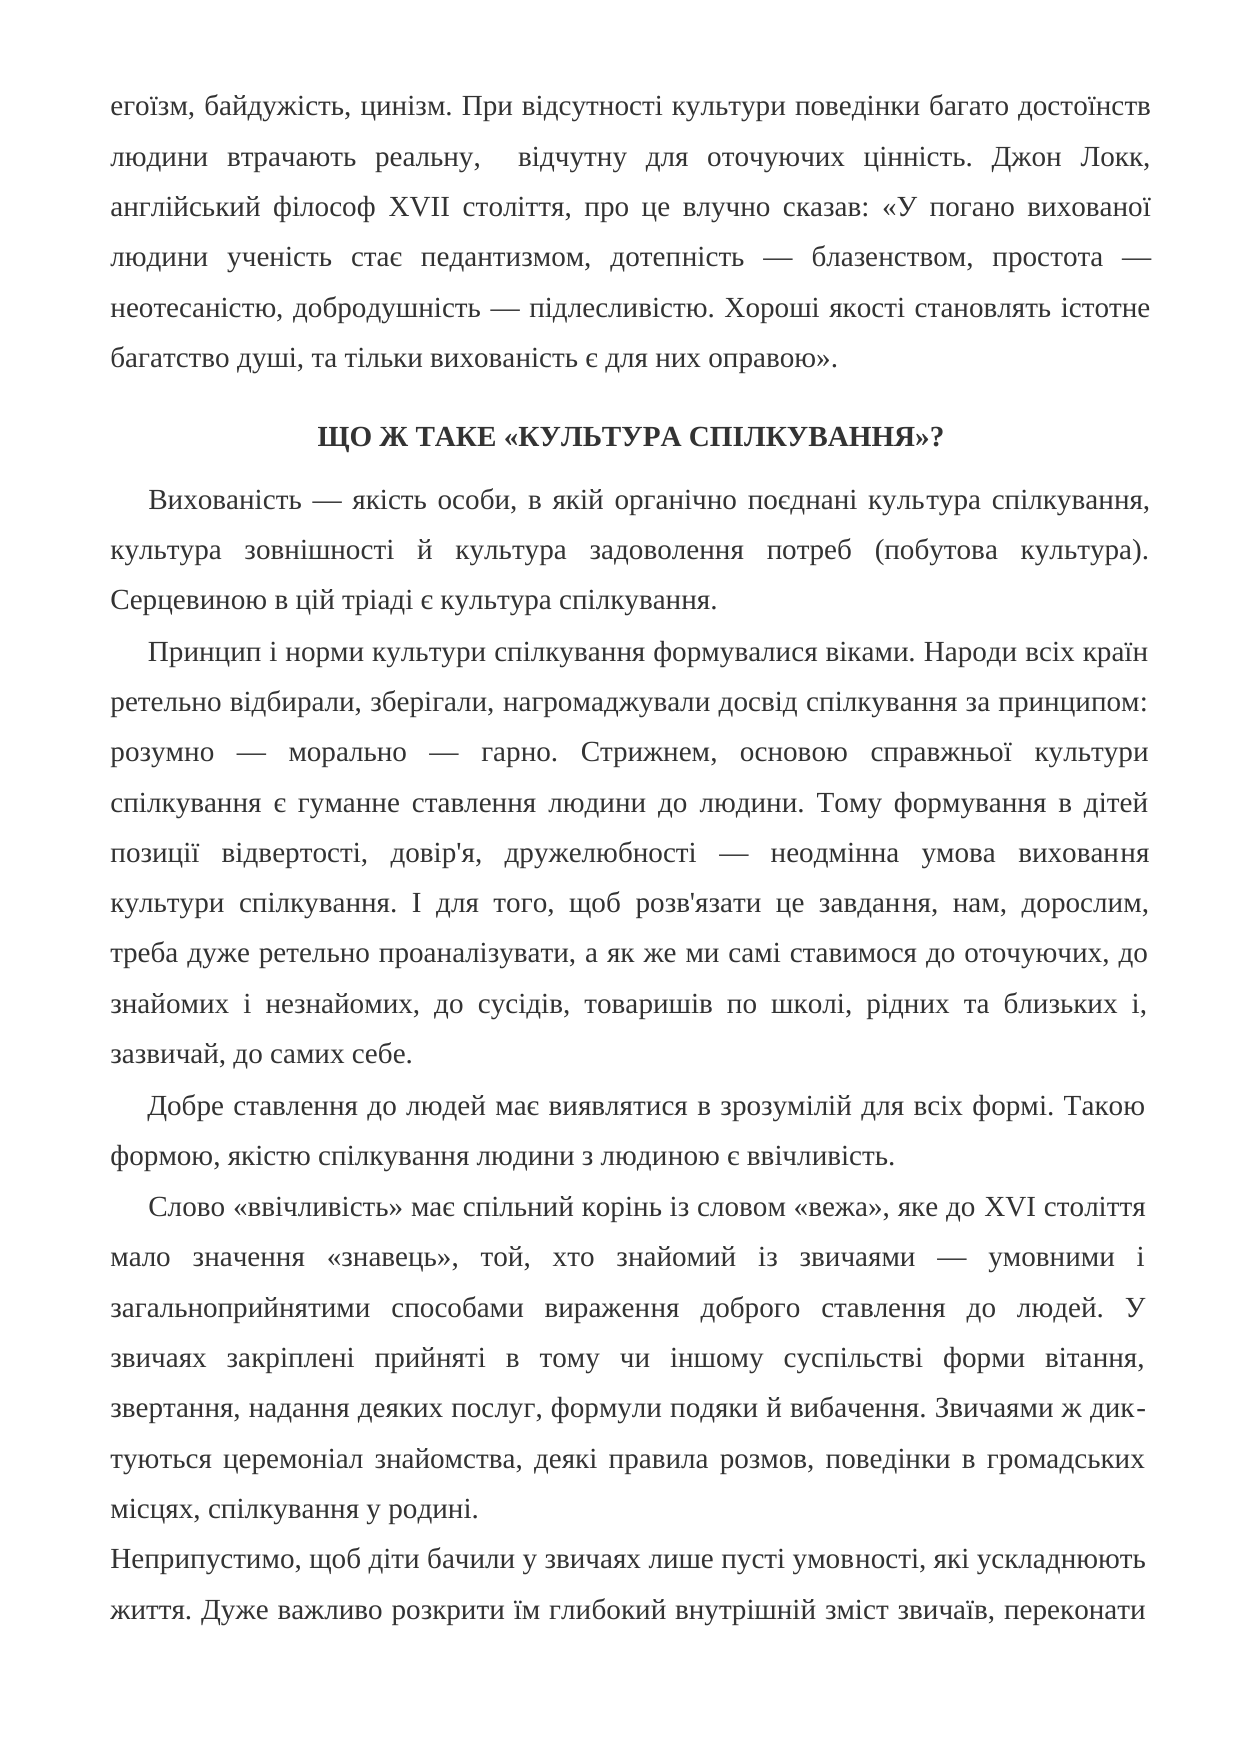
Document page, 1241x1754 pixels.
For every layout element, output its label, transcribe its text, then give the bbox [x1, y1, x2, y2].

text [110, 88, 1152, 374]
text Вихованість — якість особи, в якій органічно поєднані культура спілкування, культура зовнішності й культура задоволення потреб (побутова культура). Серцевиною в цій тріаді є культура спілкування. [110, 482, 1150, 616]
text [110, 1541, 1146, 1625]
text ЩО Ж ТАКЕ «КУЛЬТУРА СПІЛКУВАННЯ»? [110, 419, 1152, 452]
text Добре ставлення до людей має виявлятися в зрозумілій для всіх формі. Такою формою, якістю спілкування людини з людиною є ввічливість. [110, 1088, 1147, 1171]
text Слово «ввічливість» має спільний корінь із словом «вежа», яке до XVI століття мало значення «знавець», той, хто знайомий із звичаями — умовними і загальноприйнятими способами вираження доброго ставлення до людей. У звичаях закріплені прийняті в тому чи іншому суспільстві форми вітання, звертання, надання деяких послуг, формули подяки й вибачення. Звичаями ж диктуються церемоніал знайомства, деякі правила розмов, поведінки в громадських місцях, спілкування у родині. [110, 1189, 1146, 1525]
text Принцип і норми культури спілкування формувалися віками. Народи всіх країн ретельно відбирали, зберігали, нагромаджували досвід спілкування за принципом: розумно — морально — гарно. Стрижнем, основою справжньої культури спілкування є гуманне ставлення людини до людини. Тому формування в дітей позиції відвертості, довір'я, дружелюбності — неодмінна умова виховання культури спілкування. І для того, щоб розв'язати це завдання, нам, дорослим, треба дуже ретельно проаналізувати, а як же ми самі ставимося до оточуючих, до знайомих і незнайомих, до сусідів, товаришів по школі, рідних та близьких і, зазвичай, до самих себе. [110, 634, 1149, 1070]
